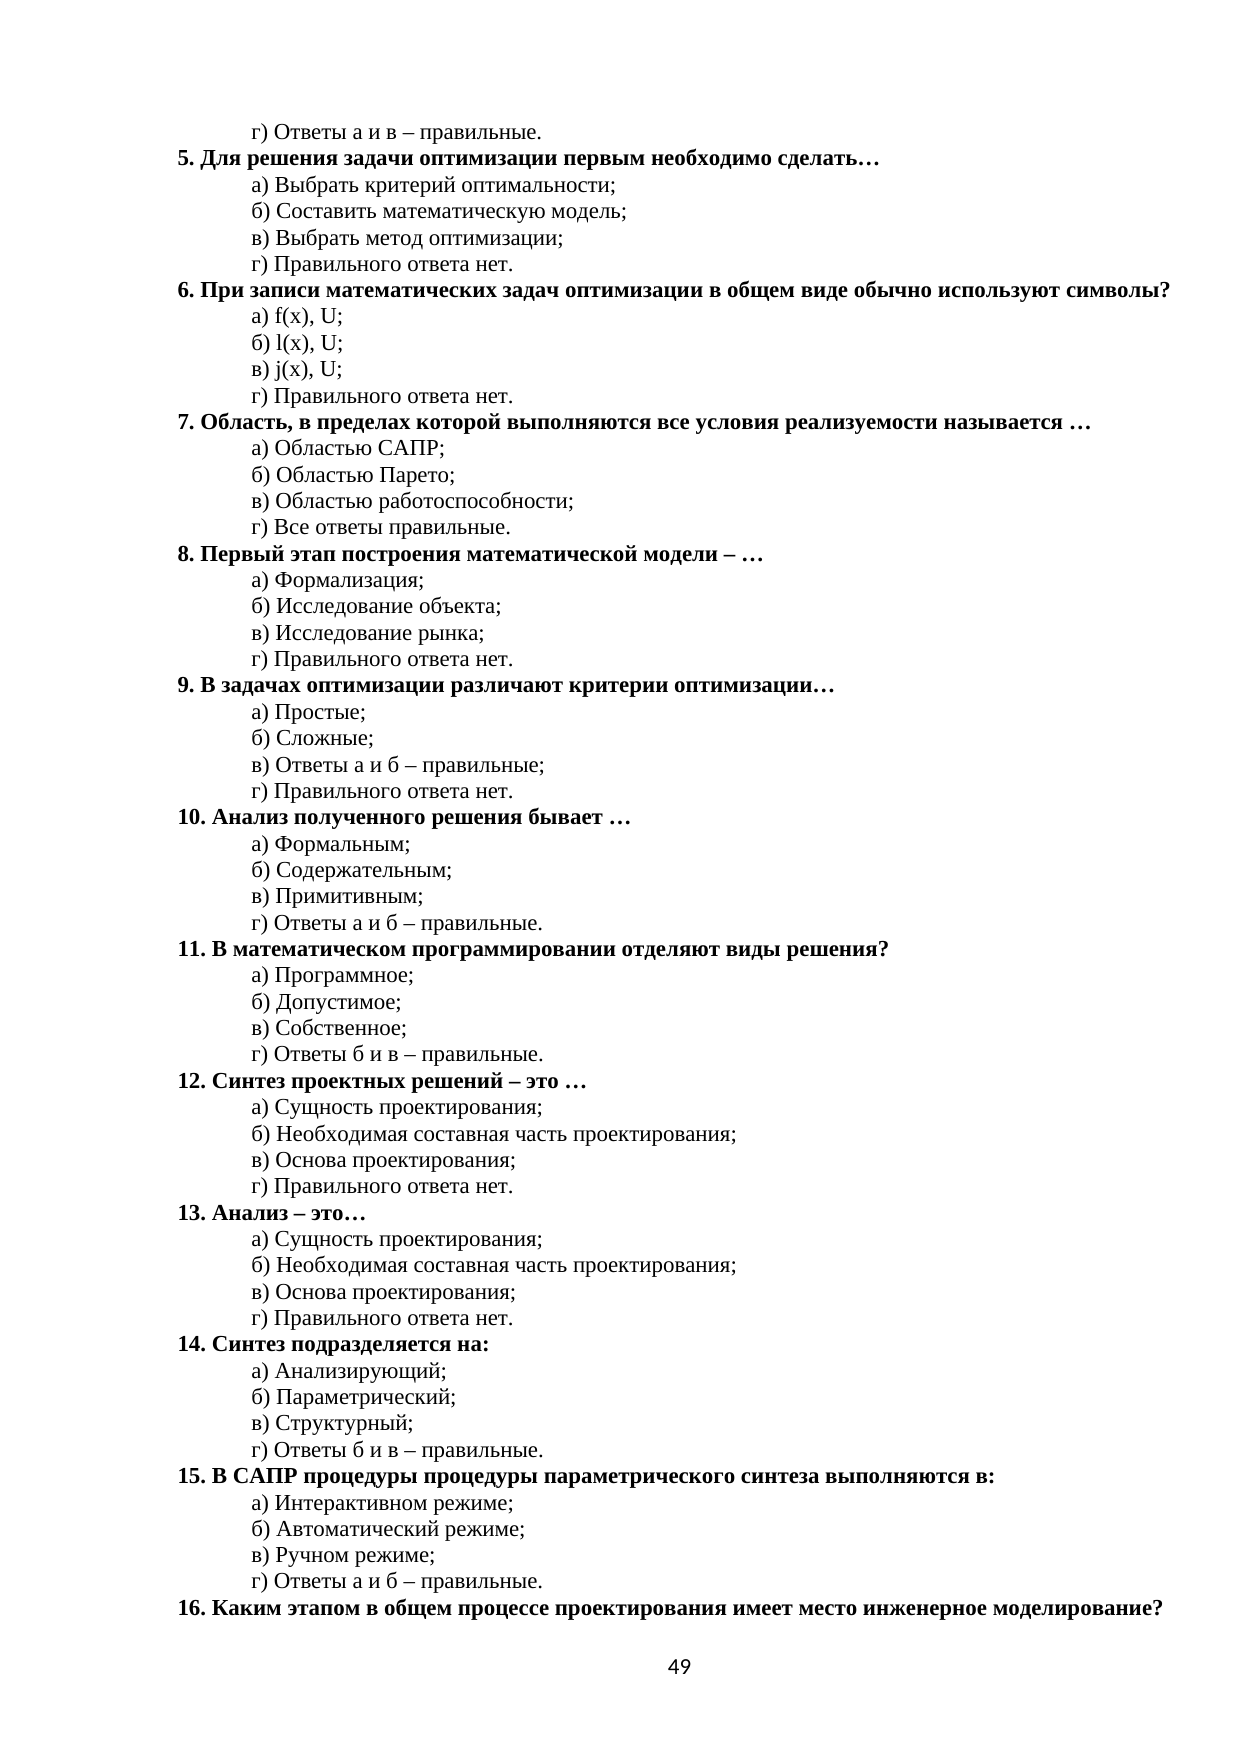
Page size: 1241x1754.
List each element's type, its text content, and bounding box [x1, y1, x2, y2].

text а) Выбрать критерий оптимальности; [251, 171, 1181, 197]
text г) Ответы а и в – правильные. [251, 118, 1181, 144]
text а) Интерактивном режиме; [251, 1488, 1181, 1515]
text б) l(x), U; [251, 329, 1181, 355]
text г) Ответы а и б – правильные. [251, 1568, 1181, 1594]
text 15. В САПР процедуры процедуры параметрического синтеза выполняются в: [177, 1462, 1181, 1488]
text г) Правильного ответа нет. [251, 250, 1181, 276]
text б) Необходимая составная часть проектирования; [251, 1119, 1181, 1146]
text г) Ответы а и б – правильные. [251, 909, 1181, 935]
text а) Простые; [251, 698, 1181, 724]
text в) Ручном режиме; [251, 1541, 1181, 1568]
text а) f(x), U; [251, 303, 1181, 329]
text 10. Анализ полученного решения бывает … [177, 803, 1181, 830]
text б) Параметрический; [251, 1383, 1181, 1409]
text в) j(x), U; [251, 355, 1181, 382]
text а) Программное; [251, 961, 1181, 988]
text 6. При записи математических задач оптимизации в общем виде обычно используют символы? [177, 276, 1181, 303]
text в) Исследование рынка; [251, 619, 1181, 645]
text 12. Синтез проектных решений – это … [177, 1067, 1181, 1093]
text в) Примитивным; [251, 882, 1181, 909]
text г) Ответы б и в – правильные. [251, 1041, 1181, 1067]
text в) Областью работоспособности; [251, 487, 1181, 513]
text а) Анализирующий; [251, 1357, 1181, 1383]
text б) Исследование объекта; [251, 592, 1181, 619]
text 13. Анализ – это… [177, 1199, 1181, 1225]
text г) Правильного ответа нет. [251, 382, 1181, 408]
text в) Основа проектирования; [251, 1278, 1181, 1304]
text б) Областью Парето; [251, 461, 1181, 487]
text а) Формализация; [251, 566, 1181, 592]
text а) Сущность проектирования; [251, 1093, 1181, 1119]
text 9. В задачах оптимизации различают критерии оптимизации… [177, 672, 1181, 698]
text в) Выбрать метод оптимизации; [251, 223, 1181, 250]
text а) Формальным; [251, 830, 1181, 856]
text г) Ответы б и в – правильные. [251, 1436, 1181, 1462]
text в) Структурный; [251, 1409, 1181, 1436]
text г) Правильного ответа нет. [251, 1304, 1181, 1330]
text б) Необходимая составная часть проектирования; [251, 1251, 1181, 1278]
text г) Правильного ответа нет. [251, 1172, 1181, 1199]
text б) Допустимое; [251, 988, 1181, 1014]
text 5. Для решения задачи оптимизации первым необходимо сделать… [177, 144, 1181, 171]
text 14. Синтез подразделяется на: [177, 1330, 1181, 1357]
text а) Областью САПР; [251, 434, 1181, 461]
text б) Составить математическую модель; [251, 197, 1181, 223]
text 7. Область, в пределах которой выполняются все условия реализуемости называется … [177, 408, 1181, 434]
text 11. В математическом программировании отделяют виды решения? [177, 935, 1181, 961]
text в) Ответы а и б – правильные; [251, 751, 1181, 777]
text б) Сложные; [251, 724, 1181, 751]
text г) Все ответы правильные. [251, 513, 1181, 540]
text б) Автоматический режиме; [251, 1515, 1181, 1541]
text в) Основа проектирования; [251, 1146, 1181, 1172]
text в) Собственное; [251, 1014, 1181, 1041]
text 16. Каким этапом в общем процессе проектирования имеет место инженерное моделирование? [177, 1594, 1181, 1620]
text г) Правильного ответа нет. [251, 645, 1181, 672]
text 8. Первый этап построения математической модели – … [177, 540, 1181, 566]
text а) Сущность проектирования; [251, 1225, 1181, 1251]
text б) Содержательным; [251, 856, 1181, 882]
text г) Правильного ответа нет. [251, 777, 1181, 803]
